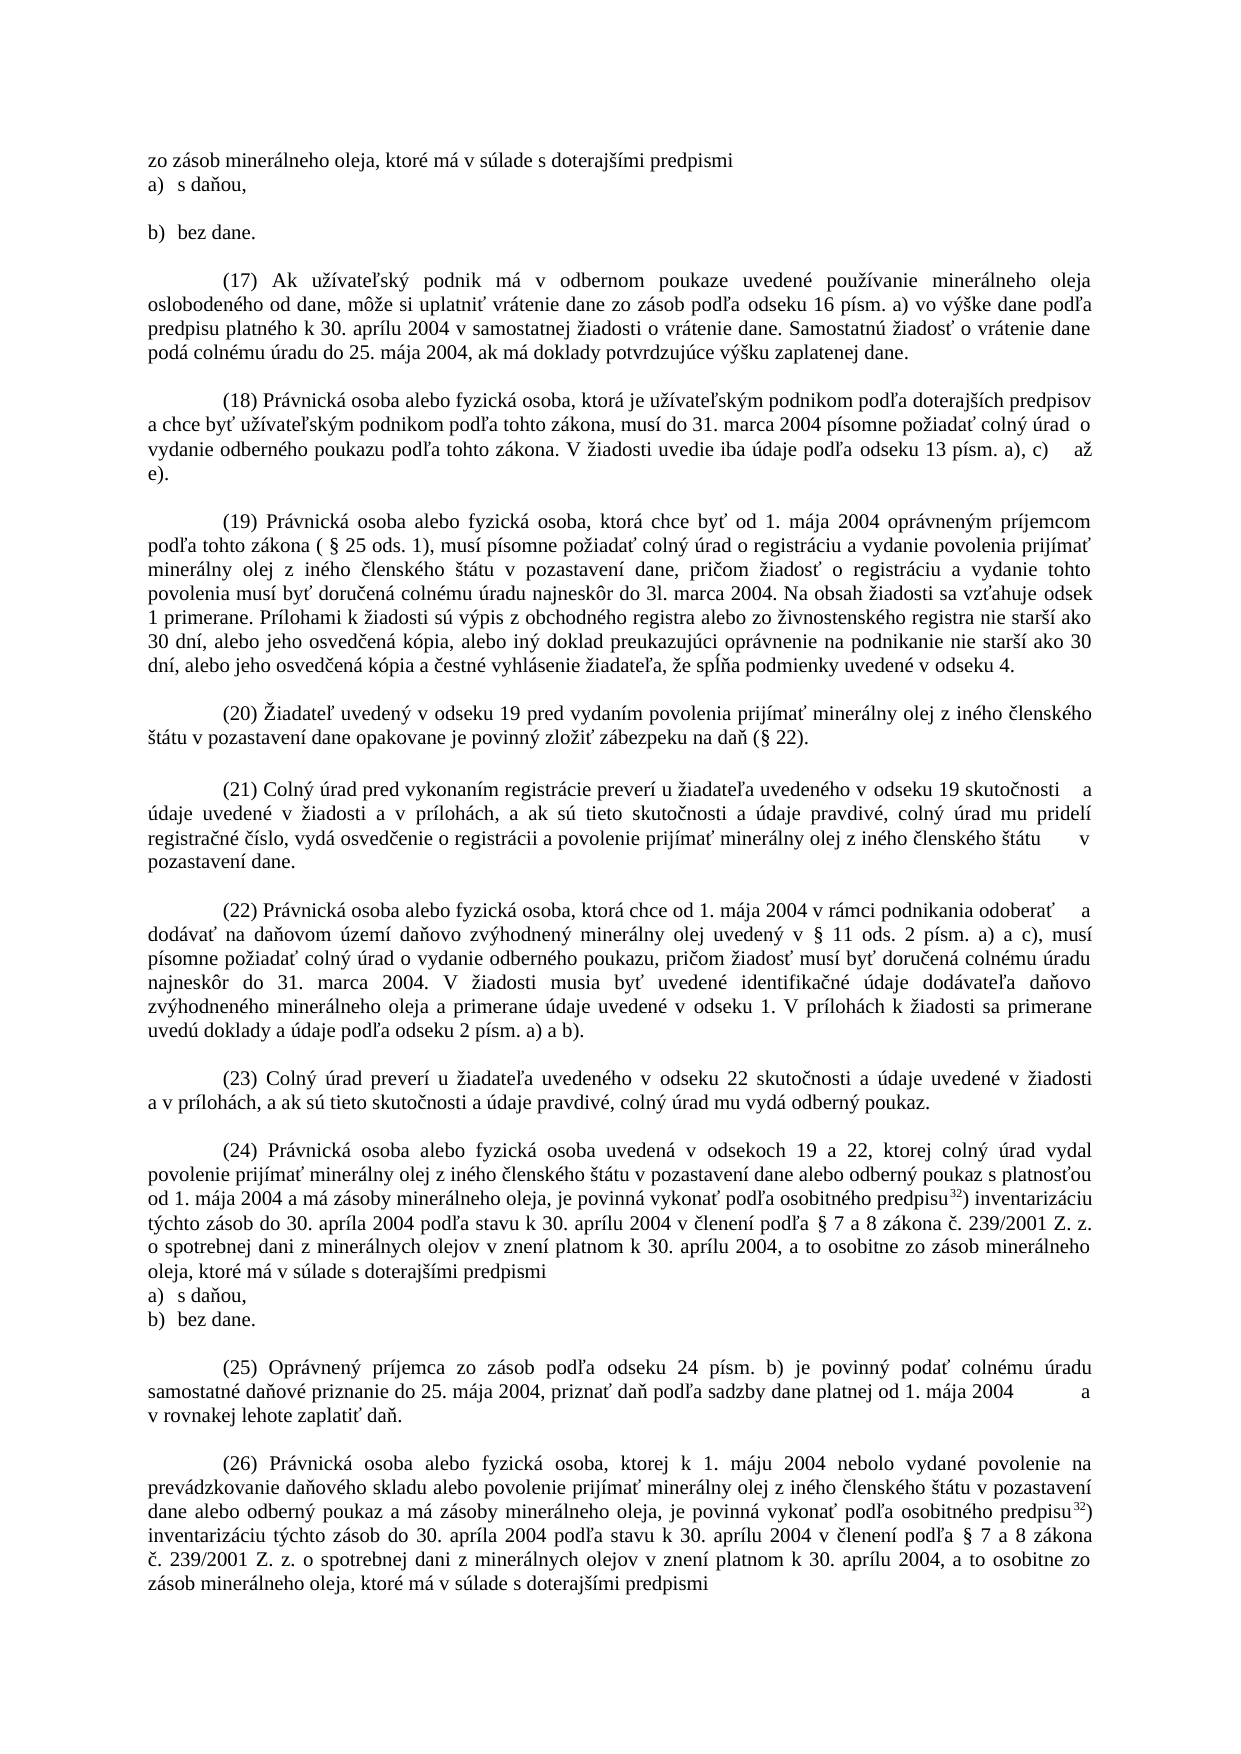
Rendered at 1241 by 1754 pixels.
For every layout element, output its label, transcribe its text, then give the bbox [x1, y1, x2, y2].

list s daňou, [148, 1283, 1092, 1307]
text (21) Colný úrad pred vykonaním registrácie preverí u žiadateľa uvedeného v odseku 19 skutočnosti a údaje uvedené v žiadosti a v prílohách, a ak sú tieto skutočnosti a údaje pravdivé, colný úrad mu pridelí registračné číslo, vydá osvedčenie o registrácii a povolenie prijímať minerálny olej z iného členského štátu v pozastavení dane. [148, 777, 1092, 873]
text (19) Právnická osoba alebo fyzická osoba, ktorá chce byť od 1. mája 2004 oprávneným príjemcom podľa tohto zákona ( § 25 ods. 1), musí písomne požiadať colný úrad o registráciu a vydanie povolenia prijímať minerálny olej z iného členského štátu v pozastavení dane, pričom žiadosť o registráciu a vydanie tohto povolenia musí byť doručená colnému úradu najneskôr do 3l. marca 2004. Na obsah žiadosti sa vzťahuje odsek 1 primerane. Prílohami k žiadosti sú výpis z obchodného registra alebo zo živnostenského registra nie starší ako 30 dní, alebo jeho osvedčená kópia, alebo iný doklad preukazujúci oprávnenie na podnikanie nie starší ako 30 dní, alebo jeho osvedčená kópia a čestné vyhlásenie žiadateľa, že spĺňa podmienky uvedené v odseku 4. [148, 509, 1092, 677]
text (17) Ak užívateľský podnik má v odbernom poukaze uvedené používanie minerálneho oleja oslobodeného od dane, môže si uplatniť vrátenie dane zo zásob podľa odseku 16 písm. a) vo výške dane podľa predpisu platného k 30. aprílu 2004 v samostatnej žiadosti o vrátenie dane. Samostatnú žiadosť o vrátenie dane podá colnému úradu do 25. mája 2004, ak má doklady potvrdzujúce výšku zaplatenej dane. [148, 268, 1092, 364]
text (22) Právnická osoba alebo fyzická osoba, ktorá chce od 1. mája 2004 v rámci podnikania odoberať a dodávať na daňovom území daňovo zvýhodnený minerálny olej uvedený v § 11 ods. 2 písm. a) a c), musí písomne požiadať colný úrad o vydanie odberného poukazu, pričom žiadosť musí byť doručená colnému úradu najneskôr do 31. marca 2004. V žiadosti musia byť uvedené identifikačné údaje dodávateľa daňovo zvýhodneného minerálneho oleja a primerane údaje uvedené v odseku 1. V prílohách k žiadosti sa primerane uvedú doklady a údaje podľa odseku 2 písm. a) a b). [148, 898, 1092, 1042]
list bez dane. [148, 1307, 1092, 1331]
text (26) Právnická osoba alebo fyzická osoba, ktorej k 1. máju 2004 nebolo vydané povolenie na prevádzkovanie daňového skladu alebo povolenie prijímať minerálny olej z iného členského štátu v pozastavení dane alebo odberný poukaz a má zásoby minerálneho oleja, je povinná vykonať podľa osobitného predpisu32) inventarizáciu týchto zásob do 30. apríla 2004 podľa stavu k 30. aprílu 2004 v členení podľa § 7 a 8 zákona č. 239/2001 Z. z. o spotrebnej dani z minerálnych olejov v znení platnom k 30. aprílu 2004, a to osobitne zo zásob minerálneho oleja, ktoré má v súlade s doterajšími predpismi [148, 1451, 1092, 1595]
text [148, 148, 1092, 172]
text (24) Právnická osoba alebo fyzická osoba uvedená v odsekoch 19 a 22, ktorej colný úrad vydal povolenie prijímať minerálny olej z iného členského štátu v pozastavení dane alebo odberný poukaz s platnosťou od 1. mája 2004 a má zásoby minerálneho oleja, je povinná vykonať podľa osobitného predpisu32) inventarizáciu týchto zásob do 30. apríla 2004 podľa stavu k 30. aprílu 2004 v členení podľa § 7 a 8 zákona č. 239/2001 Z. z. o spotrebnej dani z minerálnych olejov v znení platnom k 30. aprílu 2004, a to osobitne zo zásob minerálneho oleja, ktoré má v súlade s doterajšími predpismi [148, 1138, 1092, 1283]
list bez dane. [148, 220, 1092, 244]
text (18) Právnická osoba alebo fyzická osoba, ktorá je užívateľským podnikom podľa doterajších predpisov a chce byť užívateľským podnikom podľa tohto zákona, musí do 31. marca 2004 písomne požiadať colný úrad o vydanie odberného poukazu podľa tohto zákona. V žiadosti uvedie iba údaje podľa odseku 13 písm. a), c) až e). [148, 388, 1092, 484]
text (23) Colný úrad preverí u žiadateľa uvedeného v odseku 22 skutočnosti a údaje uvedené v žiadosti a v prílohách, a ak sú tieto skutočnosti a údaje pravdivé, colný úrad mu vydá odberný poukaz. [148, 1066, 1092, 1114]
text (25) Oprávnený príjemca zo zásob podľa odseku 24 písm. b) je povinný podať colnému úradu samostatné daňové priznanie do 25. mája 2004, priznať daň podľa sadzby dane platnej od 1. mája 2004 a v rovnakej lehote zaplatiť daň. [148, 1355, 1092, 1427]
text (20) Žiadateľ uvedený v odseku 19 pred vydaním povolenia prijímať minerálny olej z iného členského štátu v pozastavení dane opakovane je povinný zložiť zábezpeku na daň (§ 22). [148, 701, 1092, 749]
list s daňou, [148, 172, 1092, 196]
